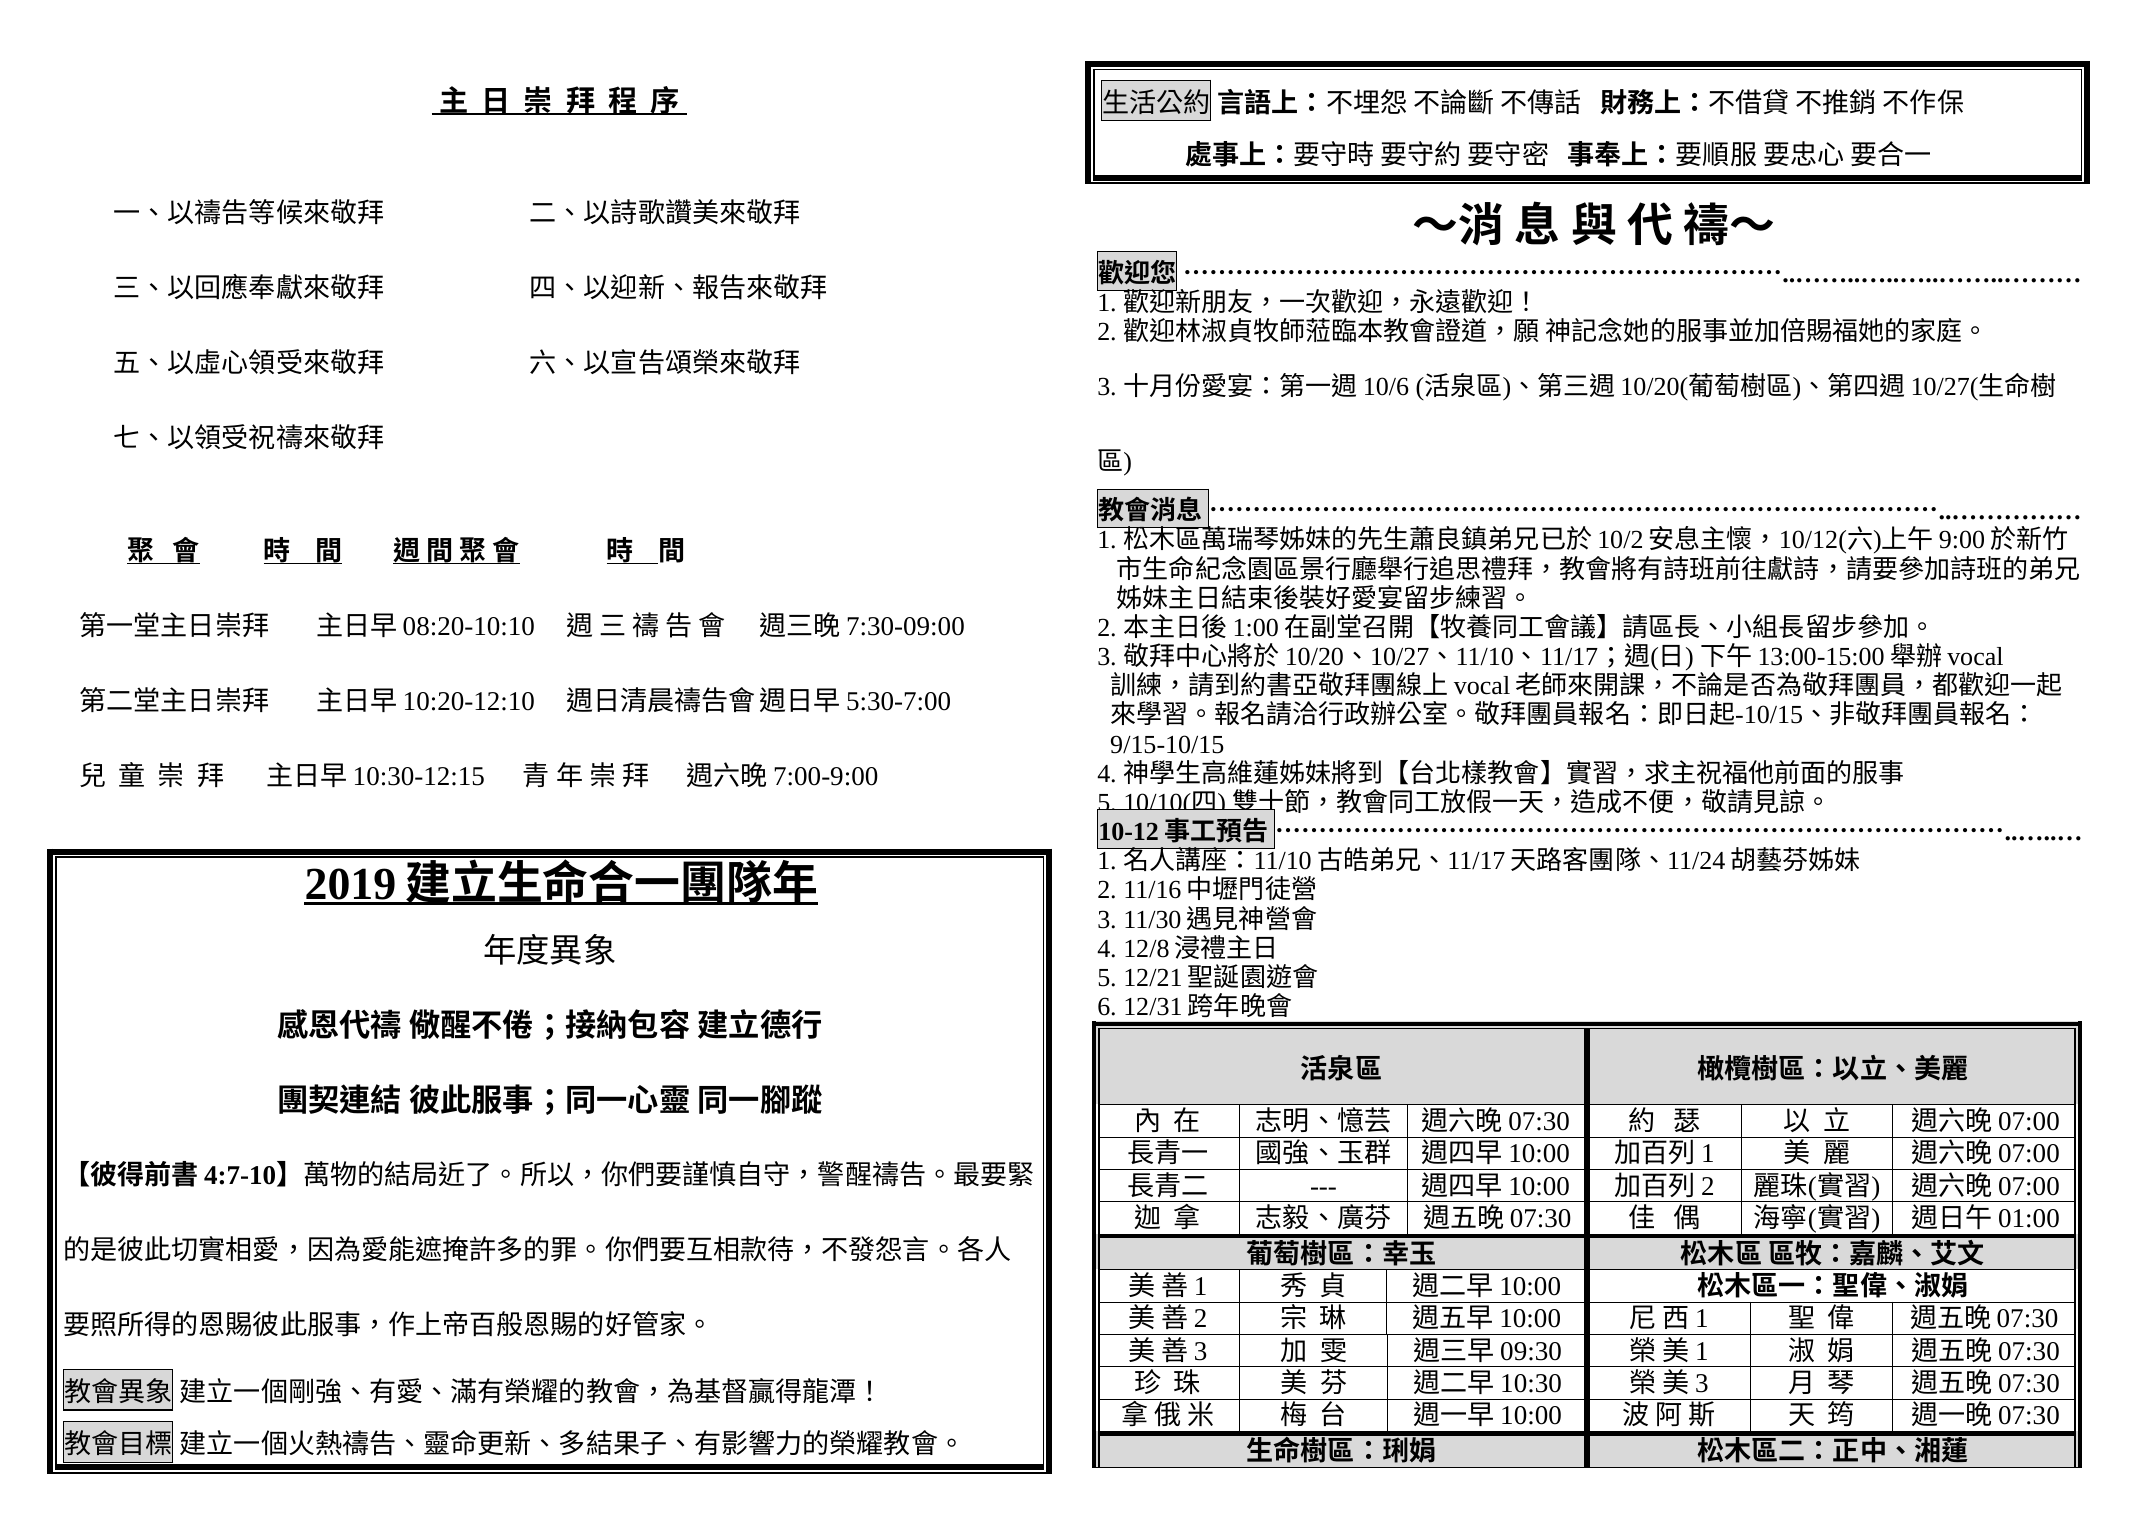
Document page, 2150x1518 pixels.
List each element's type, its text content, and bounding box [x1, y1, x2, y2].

text 聚 會 時 間 週 間 聚 會 時 間 [59, 511, 1053, 586]
text 6. 12/31跨年晚會 [1097, 992, 2091, 1021]
text 歡迎您 ……………………………………………………………..……..…..…..……..……… [1177, 259, 2091, 288]
text 第二堂主日崇拜 主日早10:20-12:10 週日清晨禱告會 週日早5:30-7:00 [59, 661, 1053, 736]
text 5. 10/10(四) 雙十節，教會同工放假一天，造成不便，敬請見諒。 [1097, 788, 2091, 817]
table_cell 週四早10:00 [1408, 1170, 1584, 1201]
text 主 日 崇 拜 程 序 [59, 61, 1053, 136]
text 第一堂主日崇拜 主日早08:20-10:10 週 三 禱 告 會 週三晚7:30-09:00 [59, 586, 1053, 661]
table_cell 松木區一：聖偉、淑娟 [1590, 1270, 2074, 1302]
table_cell 海寧(實習) [1742, 1202, 1892, 1233]
table_cell 波 阿 斯 [1590, 1400, 1750, 1431]
text 3. 敬拜中心將於10/20、10/27、11/10、11/17；週(日) 下午13:00-15:00舉辦vocal [1097, 642, 2091, 671]
table_cell 美 麗 [1742, 1138, 1892, 1169]
table_cell 志明、憶芸 [1240, 1105, 1407, 1137]
table_cell 週三早09:30 [1388, 1335, 1584, 1366]
table_cell 美 善3 [1100, 1335, 1239, 1366]
table_cell 長青二 [1100, 1170, 1239, 1201]
table_cell 週六晚07:30 [1408, 1105, 1584, 1137]
table_header 2019建立生命合一團隊年 年度異象 感恩代禱 儆醒不倦；接納包容 建立德行 團契連結 彼此服事；同一心靈 同一腳蹤 【彼得前書4:7-10】萬物的結局近了。所以，你們要謹慎自守，警醒禱告。最要緊的是彼此切實相愛，因為愛能遮掩許多的罪。你們要互相款待，不發怨言。各人要照所得的恩賜彼此服事，作上帝百般恩賜的好管家。 教會異象 建立一個剛強、有愛、滿有榮耀的教會，為基督贏得龍潭！ 教會目標 建立一個火熱禱告、靈命更新、多結果子、有影響力的榮耀教會。 生活公約 言語上：不埋怨 不論斷 不傳話 財務上：不借貸 不推銷 不作保  處事上：要守時 要守約 要守密 事奉上：要順服 要忠心 要合一 [57, 858, 1043, 1464]
text 訓練，請到約書亞敬拜團線上vocal老師來開課，不論是否為敬拜團員，都歡迎一起 [1097, 671, 2091, 701]
text 2. 歡迎林淑貞牧師蒞臨本教會證道，願 神記念她的服事並加倍賜福她的家庭。 [1097, 317, 2091, 346]
table_cell 週一早10:00 [1388, 1400, 1584, 1431]
text 姊妹主日結束後裝好愛宴留步練習。 [1097, 584, 2091, 613]
table_cell 尼 西1 [1590, 1303, 1750, 1334]
text 5. 12/21聖誕園遊會 [1097, 963, 2091, 992]
table_cell 週五晚07:30 [1893, 1303, 2074, 1334]
table_cell 麗珠(實習) [1742, 1170, 1892, 1201]
text 一、以禱告等候來敬拜 二、以詩歌讚美來敬拜 [59, 173, 1053, 248]
table_cell 榮 美3 [1590, 1367, 1750, 1398]
table_cell 週二早10:30 [1388, 1367, 1584, 1398]
table_cell 拿 俄 米 [1100, 1400, 1239, 1431]
table_cell 秀 貞 [1240, 1270, 1386, 1302]
text 五、以虛心領受來敬拜 六、以宣告頌榮來敬拜 [59, 323, 1053, 398]
table_cell 內 在 [1100, 1105, 1239, 1137]
table_cell 葡萄樹區：幸玉 [1100, 1238, 1584, 1269]
table_cell 佳 偶 [1590, 1202, 1741, 1233]
table_cell 週六晚07:00 [1893, 1170, 2074, 1201]
text 2. 11/16中壢門徒營 [1097, 876, 2091, 905]
table_cell 天 筠 [1751, 1400, 1892, 1431]
table_header 2019建立生命合一團隊年 年度異象 感恩代禱 儆醒不倦；接納包容 建立德行 團契連結 彼此服事；同一心靈 同一腳蹤 【彼得前書4:7-10】萬物的結局近了。所以，你們要謹慎自守，警醒禱告。最要緊的是彼此切實相愛，因為愛能遮掩許多的罪。你們要互相款待，不發怨言。各人要照所得的恩賜彼此服事，作上帝百般恩賜的好管家。 教會異象 建立一個剛強、有愛、滿有榮耀的教會，為基督贏得龍潭！ 教會目標 建立一個火熱禱告、靈命更新、多結果子、有影響力的榮耀教會。 生活公約 言語上：不埋怨 不論斷 不傳話 財務上：不借貸 不推銷 不作保  處事上：要守時 要守約 要守密 事奉上：要順服 要忠心 要合一 [1095, 70, 2081, 174]
table_cell 加百列1 [1590, 1138, 1741, 1169]
text 4. 神學生高維蓮姊妹將到【台北樣教會】實習，求主祝福他前面的服事 [1097, 759, 2091, 788]
text ～消 息 與 代 禱～ [1097, 184, 2091, 259]
table_cell 週六晚07:00 [1893, 1138, 2074, 1169]
table_cell 珍 珠 [1100, 1367, 1239, 1398]
table_cell 美 善2 [1100, 1303, 1239, 1334]
table_cell 週六晚07:00 [1893, 1105, 2074, 1137]
table_cell 美 芬 [1240, 1367, 1387, 1398]
table_cell 國強、玉群 [1240, 1138, 1407, 1169]
table_cell 週五早10:00 [1387, 1303, 1584, 1334]
text 來學習。報名請洽行政辦公室。敬拜團員報名：即日起-10/15、非敬拜團員報名： [1097, 701, 2091, 730]
text 4. 12/8浸禮主日 [1097, 934, 2091, 963]
text 三、以回應奉獻來敬拜 四、以迎新、報告來敬拜 [59, 248, 1053, 323]
table_header 橄欖樹區：以立、美麗 [1590, 1029, 2074, 1104]
table_cell 梅 台 [1240, 1400, 1387, 1431]
table_cell 週二早10:00 [1387, 1270, 1584, 1302]
text 1. 松木區萬瑞琴姊妹的先生蕭良鎮弟兄已於10/2安息主懷，10/12(六)上午9:00於新竹 [1097, 526, 2091, 555]
table_cell 長青一 [1100, 1138, 1239, 1169]
table_cell 週四早10:00 [1408, 1138, 1584, 1169]
table_cell 週五晚07:30 [1408, 1202, 1584, 1233]
text 9/15-10/15 [1097, 730, 2091, 759]
table_cell 加 雯 [1240, 1335, 1387, 1366]
table_cell 聖 偉 [1751, 1303, 1892, 1334]
table_cell 週日午01:00 [1893, 1202, 2074, 1233]
table_cell 松木區二：正中、湘蓮 [1590, 1436, 2074, 1467]
text 3. 11/30遇見神營會 [1097, 905, 2091, 934]
table_cell 週五晚07:30 [1893, 1335, 2074, 1366]
table_cell 生命樹區：琍娟 [1100, 1436, 1584, 1467]
list 1. 歡迎新朋友，一次歡迎，永遠歡迎！ [1097, 288, 2091, 317]
text 2. 本主日後1:00在副堂召開【牧養同工會議】請區長、小組長留步參加。 [1097, 613, 2091, 642]
text 七、以領受祝禱來敬拜 [59, 398, 1053, 473]
table_cell 松木區 區牧：嘉麟、艾文 [1590, 1238, 2074, 1269]
table_cell 志毅、廣芬 [1240, 1202, 1407, 1233]
text 市生命紀念園區景行廳舉行追思禮拜，教會將有詩班前往獻詩，請要參加詩班的弟兄 [1097, 555, 2091, 584]
table_cell 月 琴 [1751, 1367, 1892, 1398]
text 1. 名人講座：11/10古皓弟兄、11/17天路客團隊、11/24胡藝芬姊妹 [1097, 846, 2091, 876]
table_cell 加百列2 [1590, 1170, 1741, 1201]
text 10-12事工預告 …………………………………………………………………………..…..… [1275, 817, 2091, 846]
text 教會消息 …………………………………………………………………………..…………… [1209, 496, 2091, 526]
table_cell 淑 娟 [1751, 1335, 1892, 1366]
table_cell 宗 琳 [1240, 1303, 1386, 1334]
table_cell 美 善1 [1100, 1270, 1239, 1302]
table_cell 以 立 [1742, 1105, 1892, 1137]
table_cell 週一晚07:30 [1893, 1400, 2074, 1431]
table_cell --- [1240, 1170, 1407, 1201]
table_cell 榮 美1 [1590, 1335, 1750, 1366]
table_cell 迦 拿 [1100, 1202, 1239, 1233]
text 兒 童 崇 拜 主日早10:30-12:15 青 年 崇 拜 週六晚7:00-9:00 [59, 736, 1053, 811]
list 3. 十月份愛宴：第一週10/6 (活泉區)、第三週10/20(葡萄樹區)、第四週10/27(生命樹區) [1097, 346, 2091, 496]
table_header 活泉區 [1100, 1029, 1584, 1104]
table_cell 週五晚07:30 [1893, 1367, 2074, 1398]
table_cell 約 瑟 [1590, 1105, 1741, 1137]
